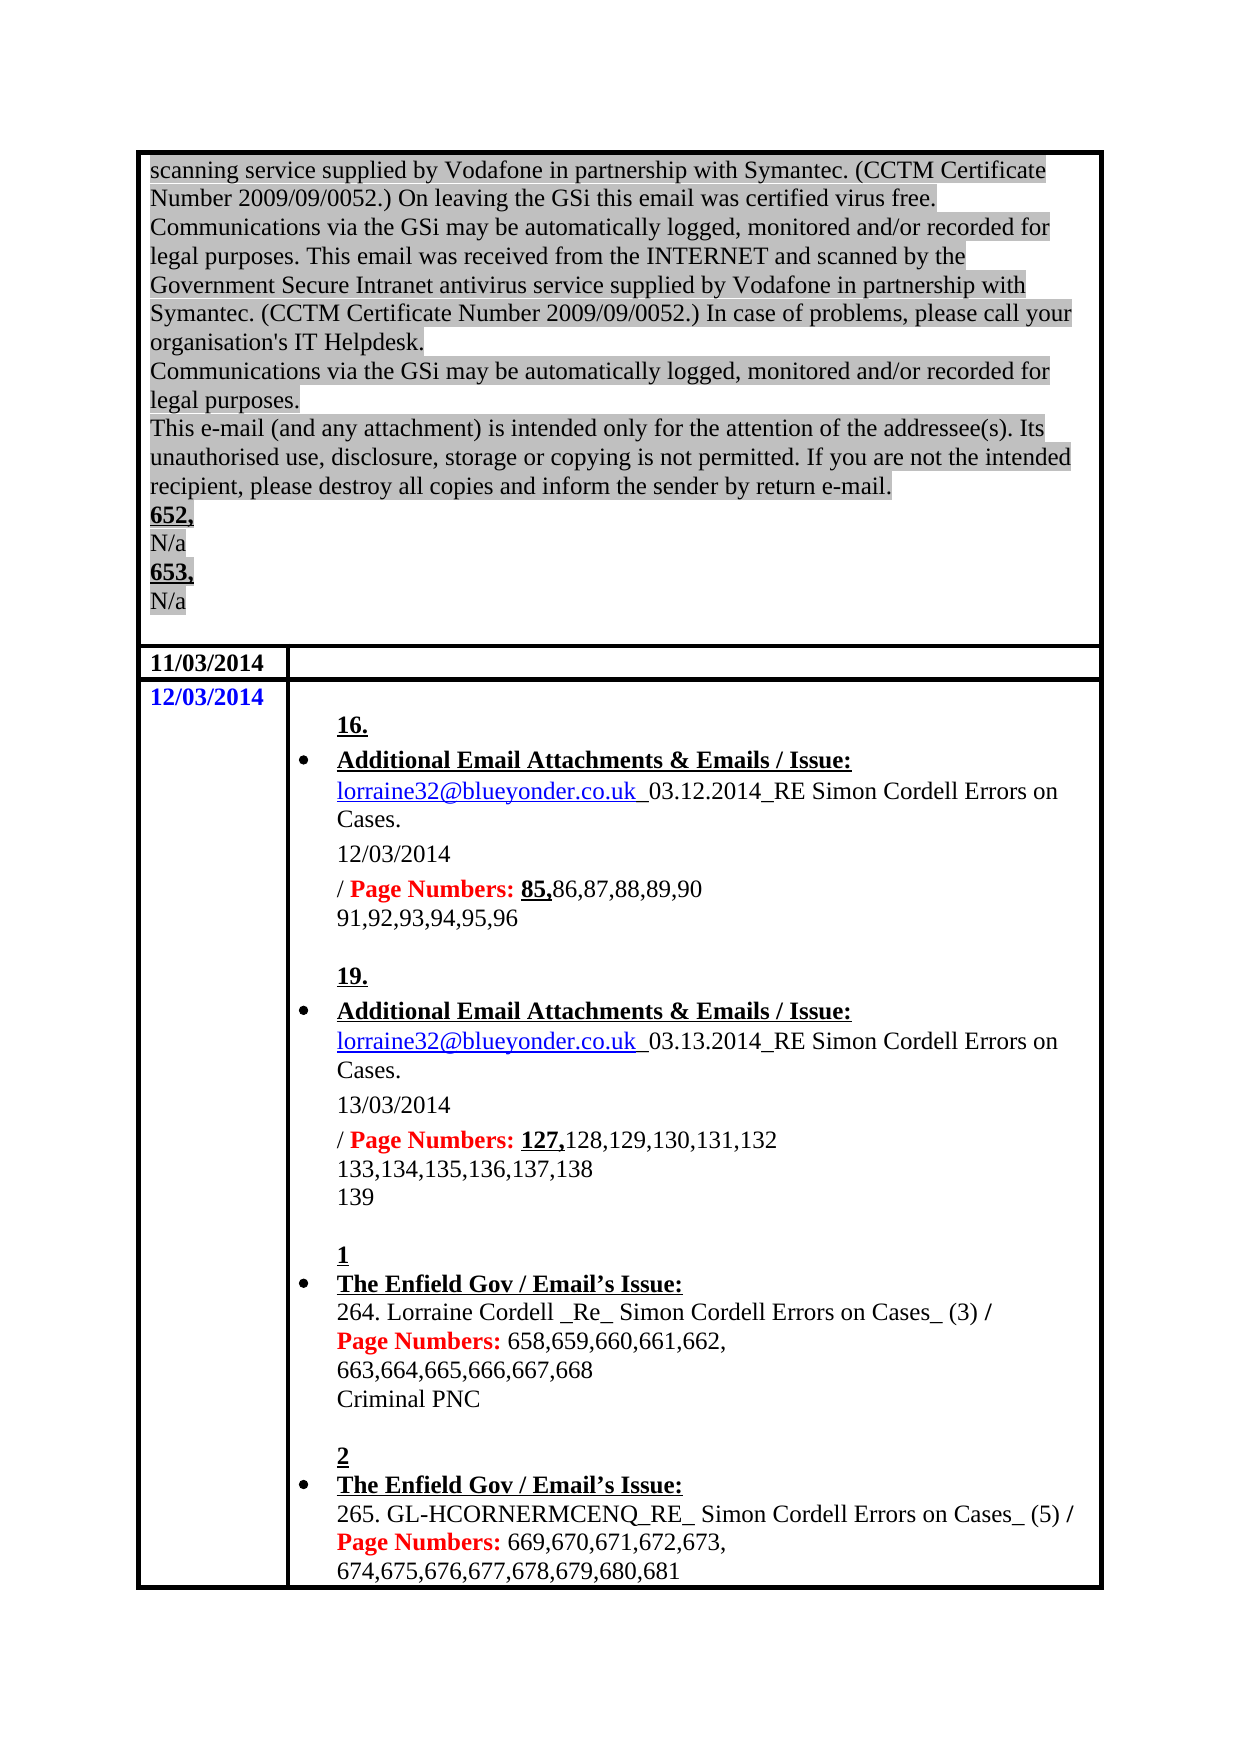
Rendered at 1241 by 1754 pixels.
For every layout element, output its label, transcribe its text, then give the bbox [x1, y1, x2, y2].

table_cell [290, 648, 1099, 677]
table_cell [290, 682, 1099, 1585]
table_cell 12/03/2014 [141, 682, 286, 1585]
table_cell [141, 155, 1099, 643]
table_cell 11/03/2014 [141, 648, 286, 677]
